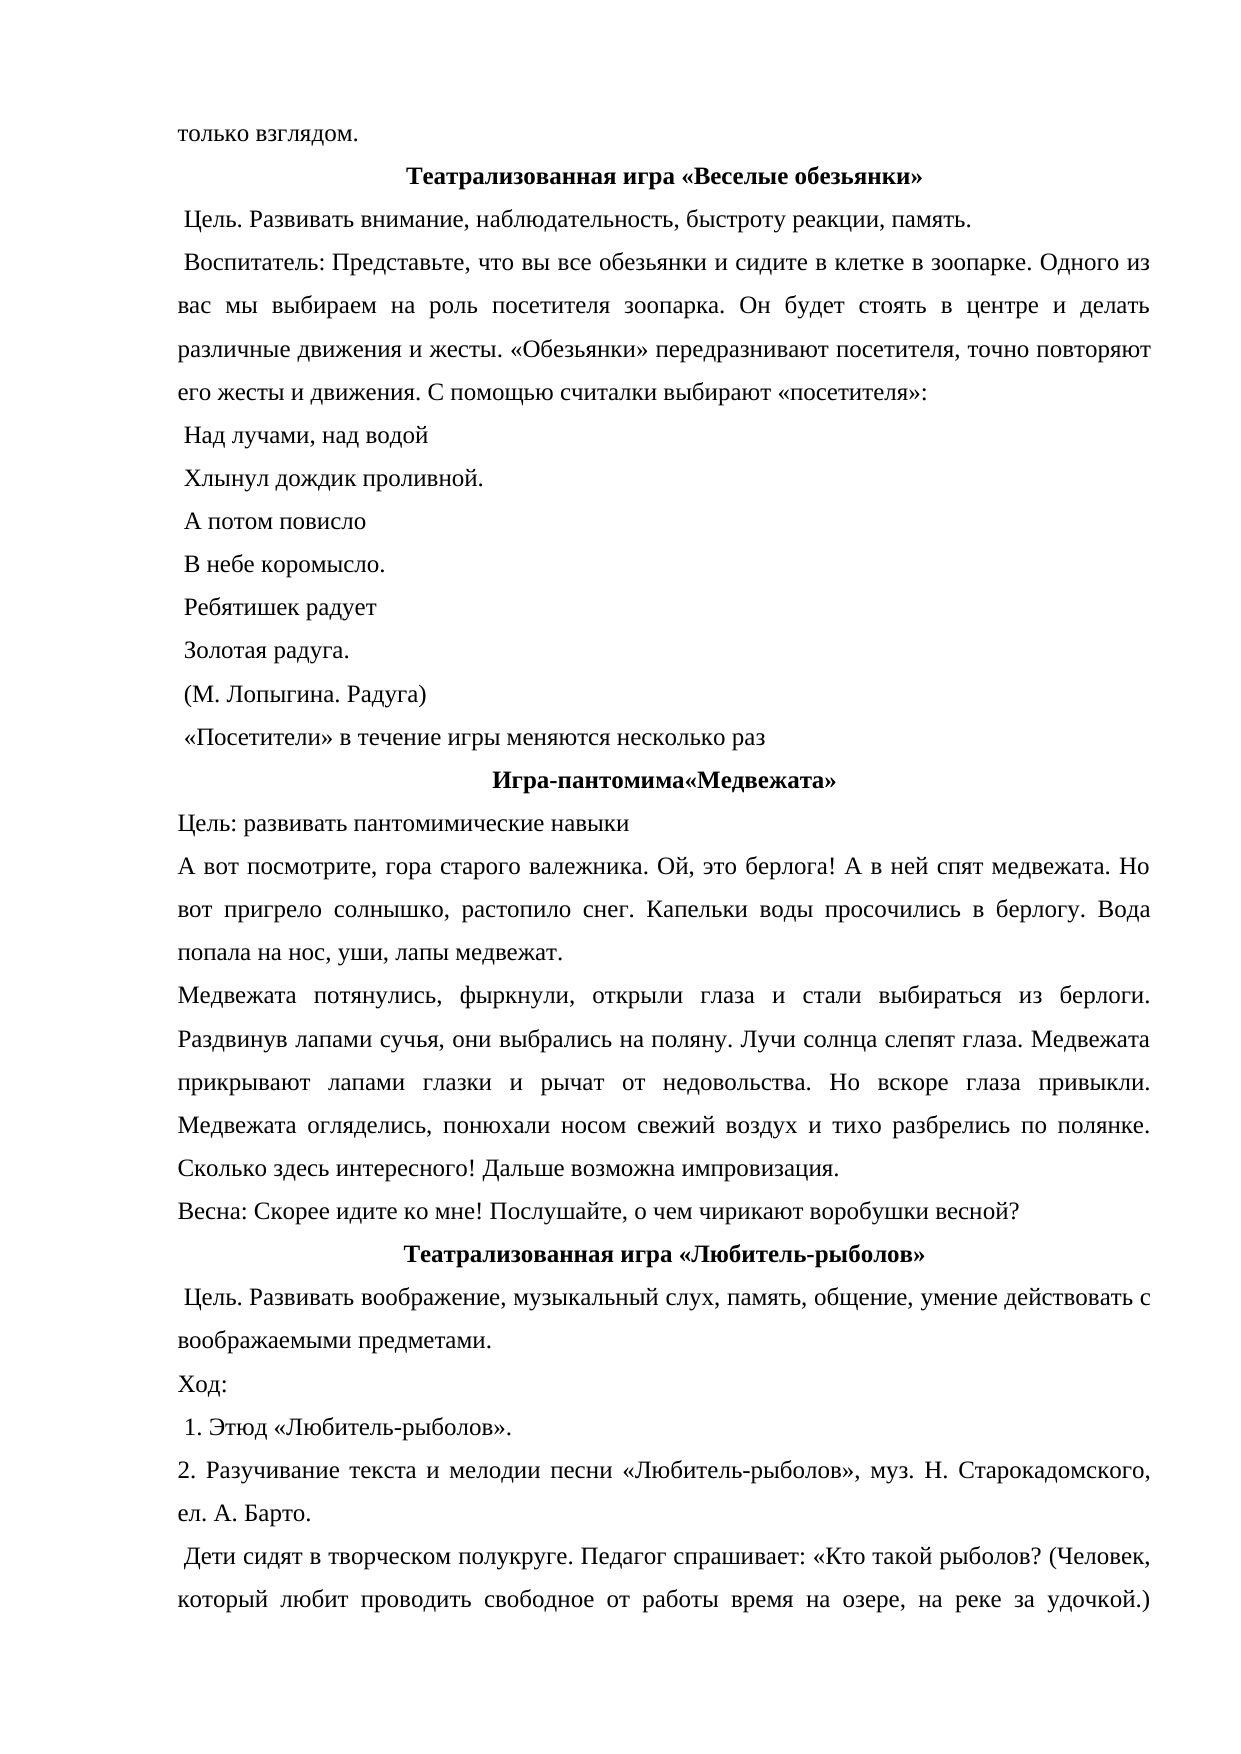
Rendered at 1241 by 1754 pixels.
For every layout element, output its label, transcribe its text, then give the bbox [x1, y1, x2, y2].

text А вот посмотрите, гора старого валежника. Ой, это берлога! А в ней спят медвежата. Но вот пригрело солнышко, растопило снег. Капельки воды просочились в берлогу. Вода попала на нос, уши, лапы медвежат. [177, 851, 1152, 966]
text Театрализованная игра «Веселые обезьянки» [177, 161, 1152, 190]
text Игра-пантомима«Медвежата» [177, 765, 1152, 794]
text Цель. Развивать воображение, музыкальный слух, память, общение, умение действовать с воображаемыми предметами. [177, 1282, 1152, 1354]
text 1. Этюд «Любитель-рыболов». [177, 1412, 1152, 1441]
text Золотая радуга. [177, 636, 1152, 664]
text Весна: Скорее идите ко мне! Послушайте, о чем чирикают воробушки весной? [177, 1196, 1152, 1225]
text В небе коромысло. [177, 549, 1152, 578]
text Театрализованная игра «Любитель-рыболов» [177, 1239, 1152, 1268]
text Над лучами, над водой [177, 420, 1152, 449]
text Воспитатель: Представьте, что вы все обезьянки и сидите в клетке в зоопарке. Одного из вас мы выбираем на роль посетителя зоопарка. Он будет стоять в центре и делать различные движения и жесты. «Обезьянки» передразнивают посетителя, точно повторяют его жесты и движения. С помощью считалки выбирают «посетителя»: [177, 247, 1152, 406]
text Ход: [177, 1369, 1152, 1397]
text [177, 118, 1152, 147]
text Цель: развивать пантомимические навыки [177, 808, 1152, 837]
text «Посетители» в течение игры меняются несколько раз [177, 722, 1152, 751]
text А потом повисло [177, 506, 1152, 535]
text Ребятишек радует [177, 592, 1152, 621]
text Цель. Развивать внимание, наблюдательность, быстроту реакции, память. [177, 204, 1152, 233]
text Медвежата потянулись, фыркнули, открыли глаза и стали выбираться из берлоги. Раздвинув лапами сучья, они выбрались на поляну. Лучи солнца слепят глаза. Медвежата прикрывают лапами глазки и рычат от недовольства. Но вскоре глаза привыкли. Медвежата огляделись, понюхали носом свежий воздух и тихо разбрелись по полянке. Сколько здесь интересного! Дальше возможна импровизация. [177, 981, 1152, 1182]
text (М. Лопыгина. Радуга) [177, 679, 1152, 707]
text Хлынул дождик проливной. [177, 463, 1152, 492]
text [177, 1541, 1152, 1613]
text 2. Разучивание текста и мелодии песни «Любитель-рыболов», муз. Н. Старокадомского, ел. А. Барто. [177, 1455, 1152, 1527]
